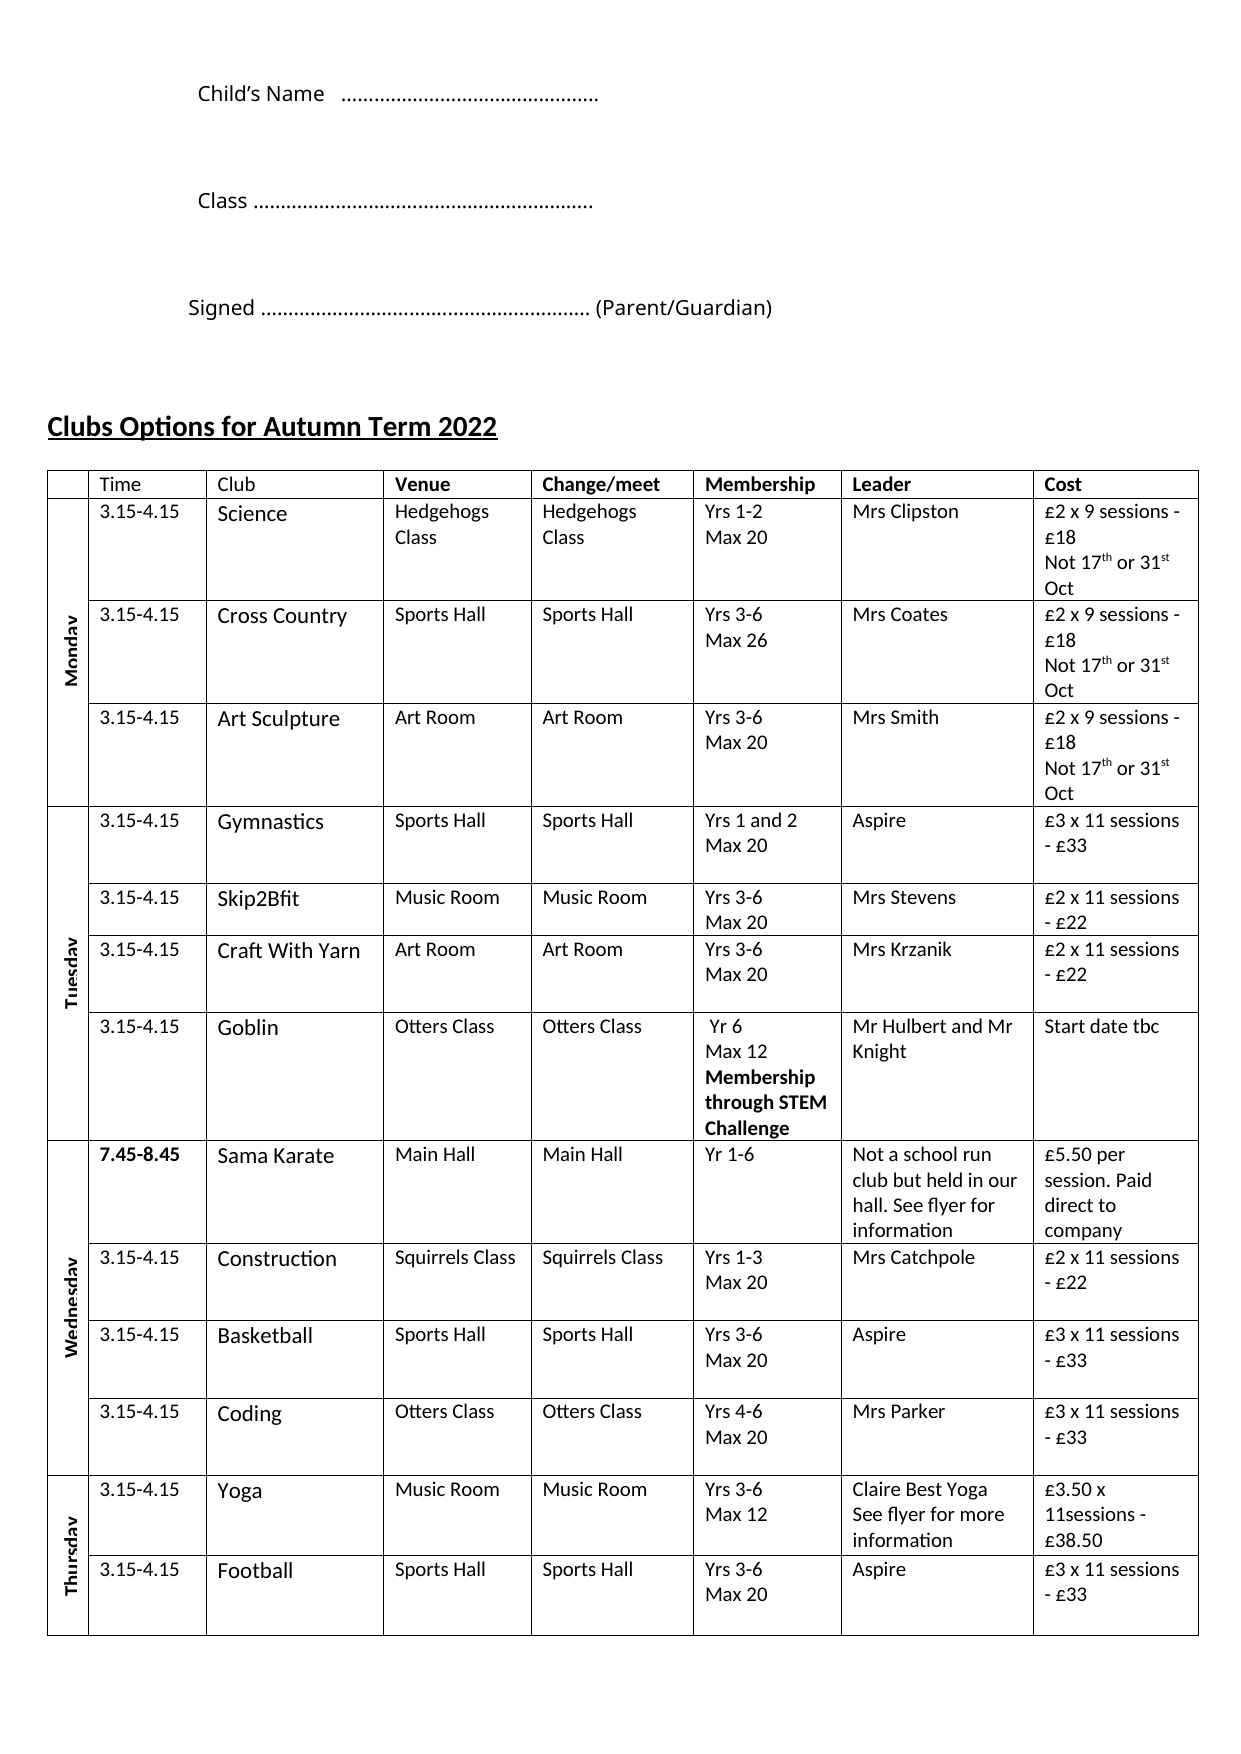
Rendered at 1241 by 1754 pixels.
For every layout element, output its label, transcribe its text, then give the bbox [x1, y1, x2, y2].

table_cell 3.15-4.15 [89, 1476, 206, 1555]
table_cell Coding [207, 1399, 383, 1475]
table_cell Sports Hall [532, 601, 693, 703]
table_cell 3.15-4.15 [89, 884, 206, 935]
table_cell Science [207, 499, 383, 600]
table_cell Art Room [384, 704, 531, 806]
table_cell £3 x 11 sessions - £33 [1034, 1321, 1198, 1398]
table_cell Art Sculpture [207, 704, 383, 806]
table_cell Sports Hall [384, 807, 531, 883]
table_cell Mrs Parker [842, 1399, 1033, 1475]
table_cell Yrs 3-6 Max 20 [694, 1556, 841, 1634]
table_cell Yrs 1-2 Max 20 [694, 499, 841, 600]
table_cell Yrs 3-6 Max 12 [694, 1476, 841, 1555]
table_cell Claire Best Yoga See flyer for more information [842, 1476, 1033, 1555]
table_cell Aspire [842, 1321, 1033, 1398]
table_cell Mrs Catchpole [842, 1244, 1033, 1320]
table_cell Mr Hulbert and Mr Knight [842, 1013, 1033, 1140]
table_cell Yrs 3-6 Max 20 [694, 884, 841, 935]
text Signed ………………………….……………………….. (Parent/Guardian) [47, 293, 1181, 321]
table_cell Otters Class [384, 1399, 531, 1475]
table_cell Yr 1-6 [694, 1141, 841, 1243]
table_cell Squirrels Class [384, 1244, 531, 1320]
table_cell Squirrels Class [532, 1244, 693, 1320]
table_cell Otters Class [532, 1013, 693, 1140]
table_cell Craft With Yarn [207, 936, 383, 1012]
table_cell 3.15-4.15 [89, 1399, 206, 1475]
table_header Venue [384, 471, 531, 498]
table_cell Otters Class [384, 1013, 531, 1140]
table_cell 3.15-4.15 [89, 1556, 206, 1634]
table_cell £2 x 9 sessions - £18 Not 17th or 31st Oct [1034, 704, 1198, 806]
table_cell Goblin [207, 1013, 383, 1140]
table_cell Yrs 3-6 Max 20 [694, 936, 841, 1012]
table_cell Main Hall [532, 1141, 693, 1243]
table_header [48, 471, 88, 498]
table_cell Monday [48, 499, 88, 806]
table_cell Mrs Smith [842, 704, 1033, 806]
table_cell Music Room [532, 884, 693, 935]
table_cell Thursday [48, 1476, 88, 1634]
table_cell Sports Hall [532, 1321, 693, 1398]
table_cell 3.15-4.15 [89, 1244, 206, 1320]
table_cell Aspire [842, 807, 1033, 883]
table_cell Music Room [384, 1476, 531, 1555]
table_cell Art Room [532, 936, 693, 1012]
table_cell Hedgehogs Class [532, 499, 693, 600]
table_header Membership [694, 471, 841, 498]
table_cell 3.15-4.15 [89, 704, 206, 806]
table_header Leader [842, 471, 1033, 498]
table_cell 3.15-4.15 [89, 1013, 206, 1140]
table_cell Construction [207, 1244, 383, 1320]
table_cell £2 x 11 sessions - £22 [1034, 884, 1198, 935]
text Clubs Options for Autumn Term 2022 [47, 408, 1181, 443]
table_cell £2 x 11 sessions - £22 [1034, 1244, 1198, 1320]
table_cell Art Room [532, 704, 693, 806]
table_cell £2 x 11 sessions - £22 [1034, 936, 1198, 1012]
table_cell 7.45-8.45 [89, 1141, 206, 1243]
table_cell Start date tbc [1034, 1013, 1198, 1140]
table_cell 3.15-4.15 [89, 807, 206, 883]
table_cell Yrs 3-6 Max 20 [694, 1321, 841, 1398]
table_cell Art Room [384, 936, 531, 1012]
table_cell Yrs 4-6 Max 20 [694, 1399, 841, 1475]
table_cell Sports Hall [532, 1556, 693, 1634]
table_cell Skip2Bfit [207, 884, 383, 935]
table_cell Sports Hall [384, 601, 531, 703]
table_cell £3 x 11 sessions - £33 [1034, 1399, 1198, 1475]
table_cell Yrs 3-6 Max 26 [694, 601, 841, 703]
table_cell 3.15-4.15 [89, 1321, 206, 1398]
table_cell £2 x 9 sessions - £18 Not 17th or 31st Oct [1034, 601, 1198, 703]
table_cell 3.15-4.15 [89, 936, 206, 1012]
table_cell Mrs Clipston [842, 499, 1033, 600]
table_cell Football [207, 1556, 383, 1634]
table_cell £5.50 per session. Paid direct to company [1034, 1141, 1198, 1243]
table_cell Basketball [207, 1321, 383, 1398]
table_cell Gymnastics [207, 807, 383, 883]
table_header Change/meet [532, 471, 693, 498]
table_cell Music Room [384, 884, 531, 935]
table_cell Main Hall [384, 1141, 531, 1243]
text Class …………………………………………………….. [197, 186, 1181, 214]
table_cell Sports Hall [384, 1556, 531, 1634]
table_cell Yr 6 Max 12 Membership through STEM Challenge [694, 1013, 841, 1140]
table_cell Yrs 3-6 Max 20 [694, 704, 841, 806]
table_cell Yoga [207, 1476, 383, 1555]
table_cell Mrs Krzanik [842, 936, 1033, 1012]
table_header Club [207, 471, 383, 498]
table_cell Sama Karate [207, 1141, 383, 1243]
table_cell Sports Hall [532, 807, 693, 883]
table_cell Otters Class [532, 1399, 693, 1475]
table_cell Yrs 1-3 Max 20 [694, 1244, 841, 1320]
table_header Time [89, 471, 206, 498]
table_cell Mrs Stevens [842, 884, 1033, 935]
table_cell Not a school run club but held in our hall. See flyer for information [842, 1141, 1033, 1243]
table_cell Hedgehogs Class [384, 499, 531, 600]
table_cell Tuesday [48, 807, 88, 1140]
table_cell Mrs Coates [842, 601, 1033, 703]
table_cell 3.15-4.15 [89, 601, 206, 703]
table_cell £3 x 11 sessions - £33 [1034, 1556, 1198, 1634]
table_cell Yrs 1 and 2 Max 20 [694, 807, 841, 883]
table_cell Aspire [842, 1556, 1033, 1634]
text Child’s Name ……………………………………….. [197, 79, 1181, 108]
table_cell £2 x 9 sessions - £18 Not 17th or 31st Oct [1034, 499, 1198, 600]
table_cell 3.15-4.15 [89, 499, 206, 600]
table_cell Wednesday [48, 1141, 88, 1475]
table_cell Sports Hall [384, 1321, 531, 1398]
table_cell £3.50 x 11sessions - £38.50 [1034, 1476, 1198, 1555]
table_cell Cross Country [207, 601, 383, 703]
table_cell £3 x 11 sessions - £33 [1034, 807, 1198, 883]
table_cell Music Room [532, 1476, 693, 1555]
table_header Cost [1034, 471, 1198, 498]
